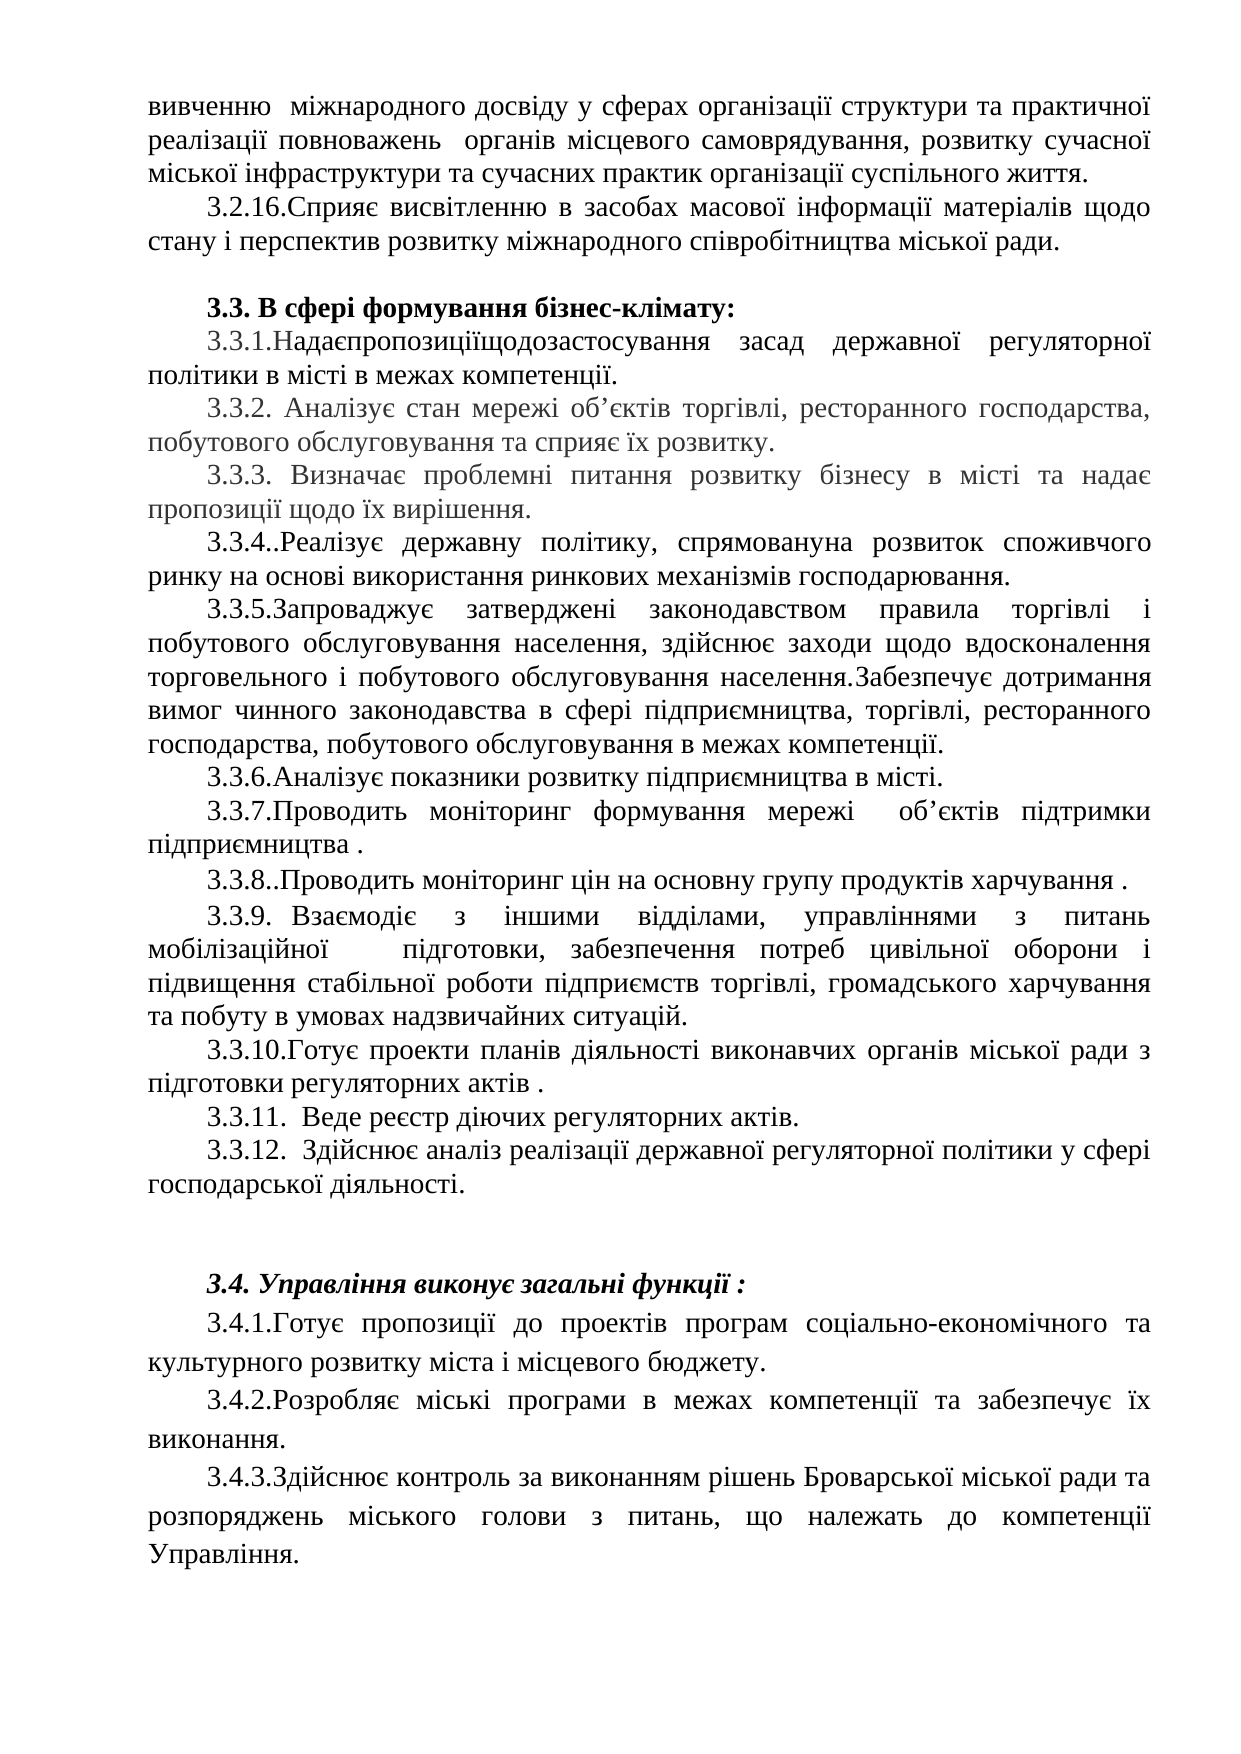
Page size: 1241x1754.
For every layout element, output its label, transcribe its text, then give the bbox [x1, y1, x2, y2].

text 3.3. В сфері формування бізнес-клімату: [148, 290, 1152, 323]
text 3.3.8..Проводить моніторинг цін на основну групу продуктів харчування . [148, 862, 1152, 896]
text 3.3.1.Надаєпропозиціїщодозастосування засад державної регуляторної політики в місті в межах компетенції. [148, 323, 1152, 390]
text 3.3.7.Проводить моніторинг формування мережі об’єктів підтримки підприємництва . [148, 793, 1152, 860]
text 3.3.12. Здійснює аналіз реалізації державної регуляторної політики у сфері господарської діяльності. [148, 1132, 1152, 1199]
text 3.4. Управління виконує загальні функції : [148, 1267, 1152, 1300]
text 3.3.11. Веде реєстр діючих регуляторних актів. [148, 1099, 1152, 1132]
text 3.4.3.Здійснює контроль за виконанням рішень Броварської міської ради та розпоряджень міського голови з питань, що належать до компетенції Управління. [148, 1459, 1152, 1570]
text 3.3.4..Реалізує державну політику, спрямовануна розвиток споживчого ринку на основі використання ринкових механізмів господарювання. [148, 524, 1152, 592]
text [148, 88, 1152, 189]
text 3.3.3. Визначає проблемні питання розвитку бізнесу в місті та надає пропозиції щодо їх вирішення. [148, 457, 1152, 524]
text 3.4.1.Готує пропозиції до проектів програм соціально-економічного та культурного розвитку міста і місцевого бюджету. [148, 1305, 1152, 1377]
text 3.3.5.Запроваджує затверджені законодавством правила торгівлі і побутового обслуговування населення, здійснює заходи щодо вдосконалення торговельного і побутового обслуговування населення.Забезпечує дотримання вимог чинного законодавства в сфері підприємництва, торгівлі, ресторанного господарства, побутового обслуговування в межах компетенції. [148, 592, 1152, 759]
text 3.3.6.Аналізує показники розвитку підприємництва в місті. [148, 759, 1152, 793]
text 3.3.9. Взаємодіє з іншими відділами, управліннями з питань мобілізаційної підготовки, забезпечення потреб цивільної оборони і підвищення стабільної роботи підприємств торгівлі, громадського харчування та побуту в умовах надзвичайних ситуацій. [148, 898, 1152, 1032]
text 3.2.16.Сприяє висвітленню в засобах масової інформації матеріалів щодо стану і перспектив розвитку міжнародного співробітництва міської ради. [148, 189, 1152, 256]
text 3.3.10.Готує проекти планів діяльності виконавчих органів міської ради з підготовки регуляторних актів . [148, 1032, 1152, 1099]
text 3.4.2.Розробляє міські програми в межах компетенції та забезпечує їх виконання. [148, 1382, 1152, 1454]
text 3.3.2. Аналізує стан мережі об’єктів торгівлі, ресторанного господарства, побутового обслуговування та сприяє їх розвитку. [148, 390, 1152, 457]
